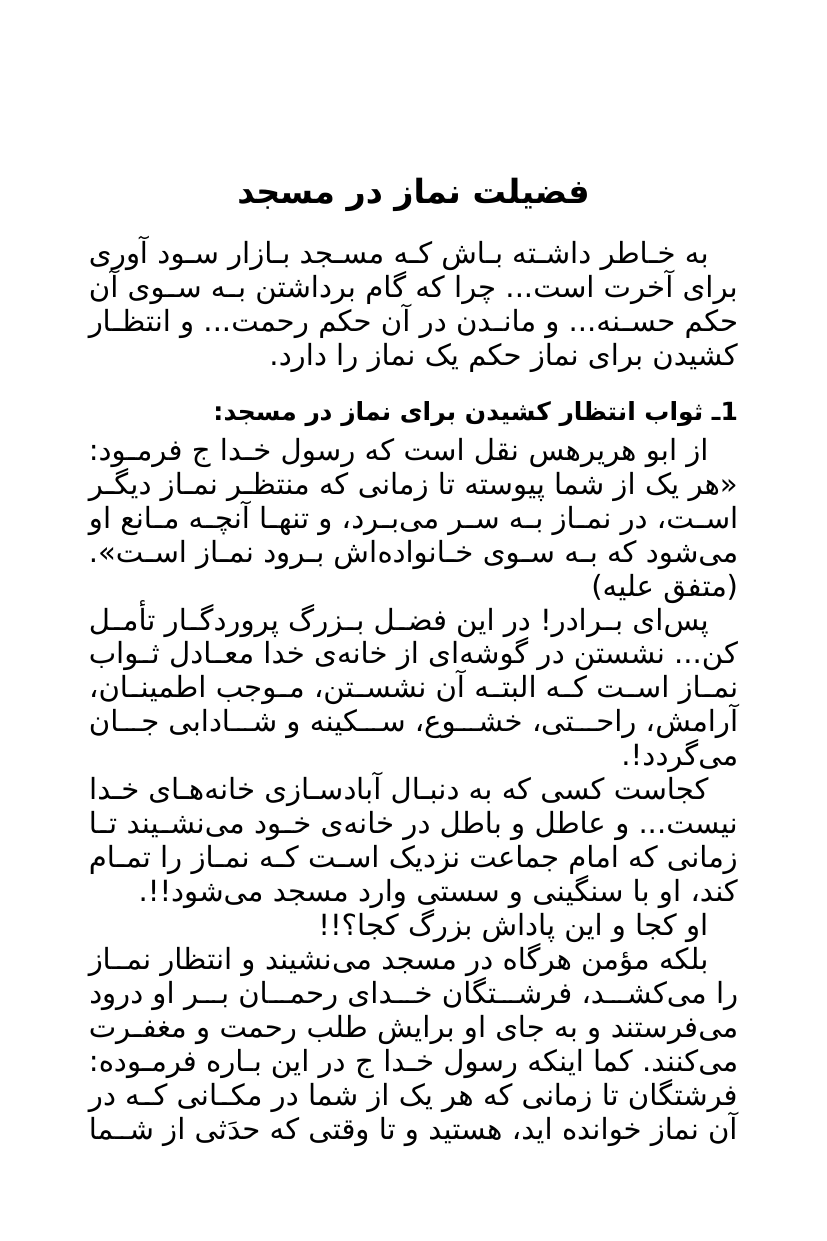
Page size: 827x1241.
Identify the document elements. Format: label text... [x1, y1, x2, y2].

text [89, 942, 738, 1146]
text به خاطر داشته باش که مسجد بازار سود آوری برای آخرت است... چرا که گام برداشتن به سوی آن حکم حسنه... و ماندن در آن حکم رحمت... و انتظار کشیدن برای نماز حکم یک نماز را دارد. [89, 237, 738, 373]
text فضیلت نماز در مسجد [89, 173, 738, 212]
text 1ـ ثواب انتظار کشیدن برای نماز در مسجد: [89, 398, 738, 427]
text او کجا و این پاداش بزرگ کجا؟!! [89, 908, 738, 942]
text از ابو هریرهس نقل است که رسول خدا ج فرمود: «هر یک از شما پیوسته تا زمانی که منتظر نماز دیگر است، در نماز به سر می‌برد، و تنها آنچه مانع او می‌شود که به سوی خانواده‌اش برود نماز است». (متفق علیه) [89, 433, 738, 603]
text پس‌ای برادر! در این فضل بزرگ پروردگار تأمل کن... نشستن در گوشه‌ای از خانه‌ی خدا معادل ثواب نماز است که البته آن نشستن، موجب اطمینان، آرامش، راحتی، خشوع، سکینه و شادابی جان می‌گردد!. [89, 603, 738, 773]
text کجاست کسی که به دنبال آبادسازی خانه‌های خدا نیست... و عاطل و باطل در خانه‌ی خود می‌نشیند تا زمانی که امام جماعت نزدیک است که نماز را تمام کند، او با سنگینی و سستی وارد مسجد می‌شود!!. [89, 773, 738, 908]
